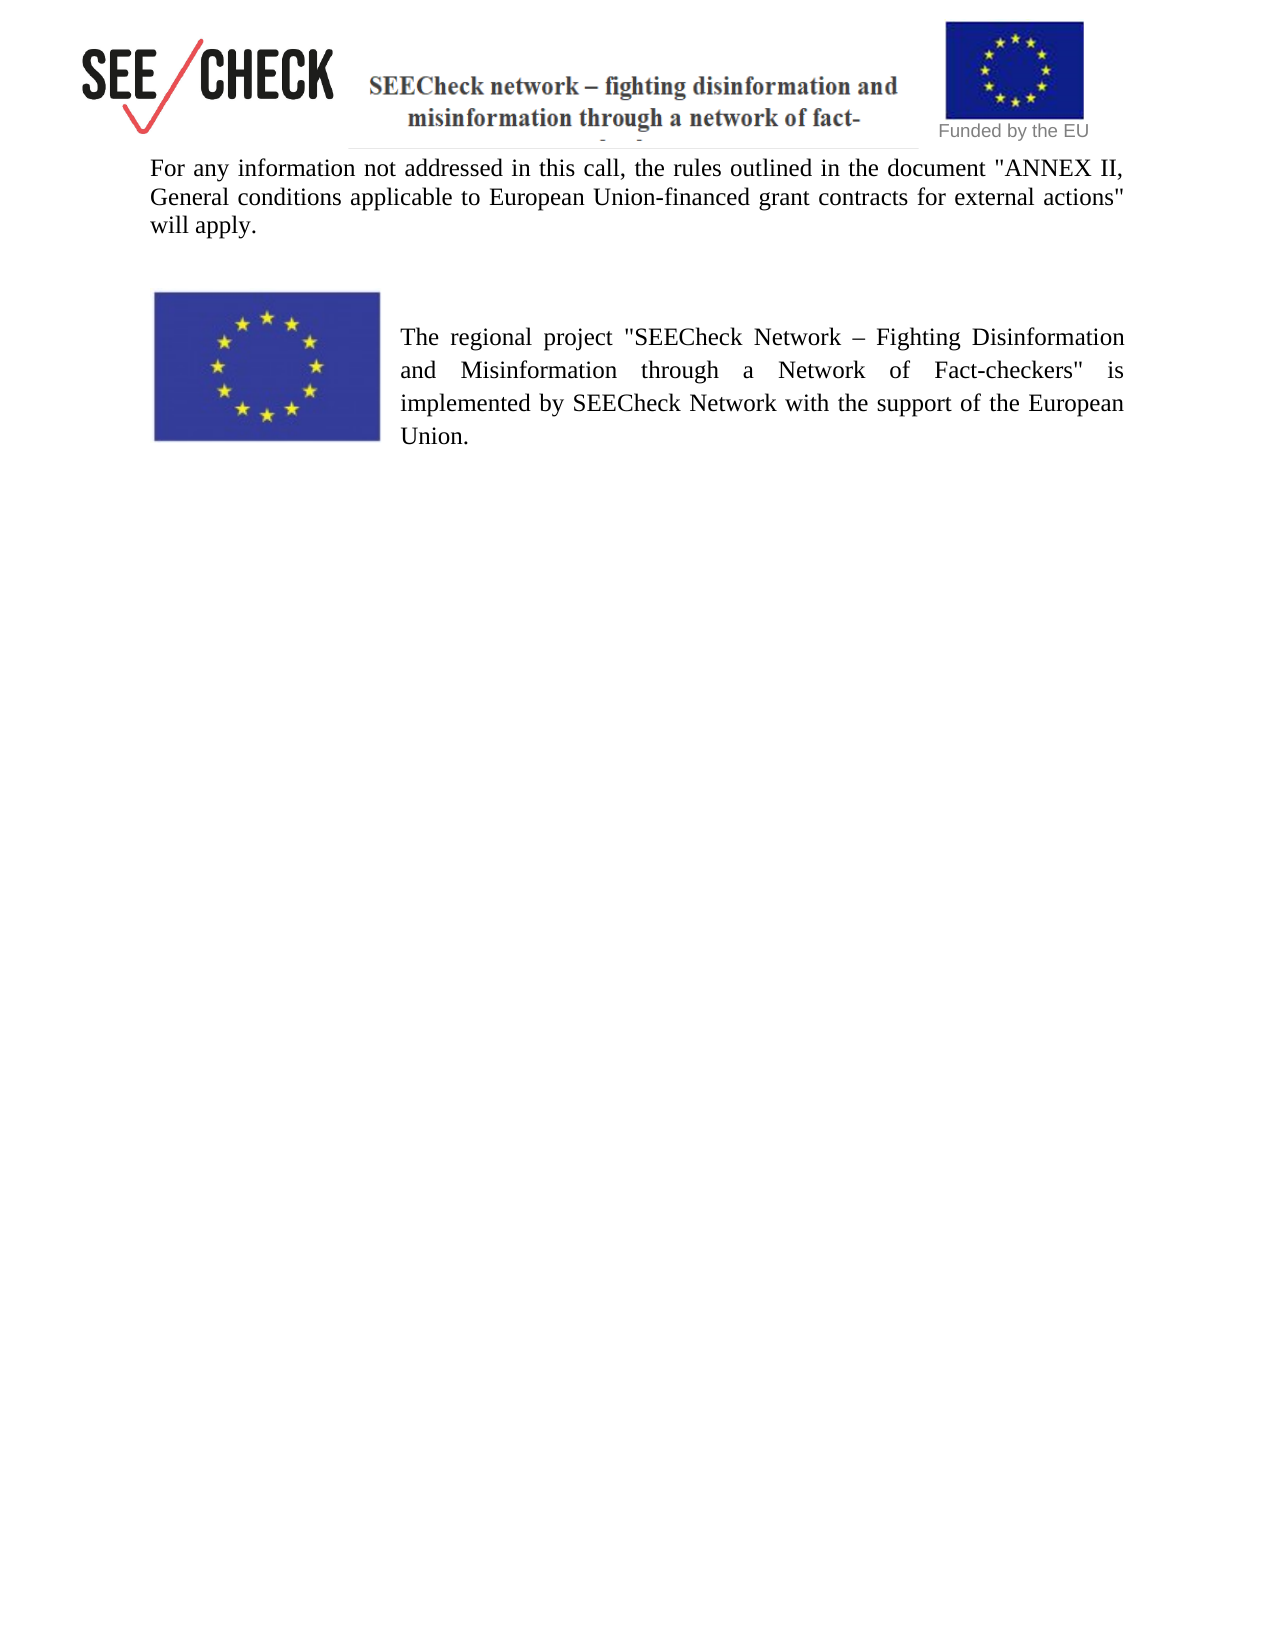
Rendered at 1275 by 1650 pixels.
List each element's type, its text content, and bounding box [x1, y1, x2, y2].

text For any information not addressed in this call, the rules outlined in the document "ANNEX II, General conditions applicable to European Union-financed grant contracts for external actions" will apply. [150, 153, 1125, 239]
picture [68, 20, 919, 151]
text The regional project "SEECheck Network – Fighting Disinformation and Misinformation through a Network of Fact-checkers" is implemented by SEECheck Network with the support of the European Union. [150, 322, 1125, 450]
picture [150, 288, 382, 443]
picture [943, 19, 1084, 120]
